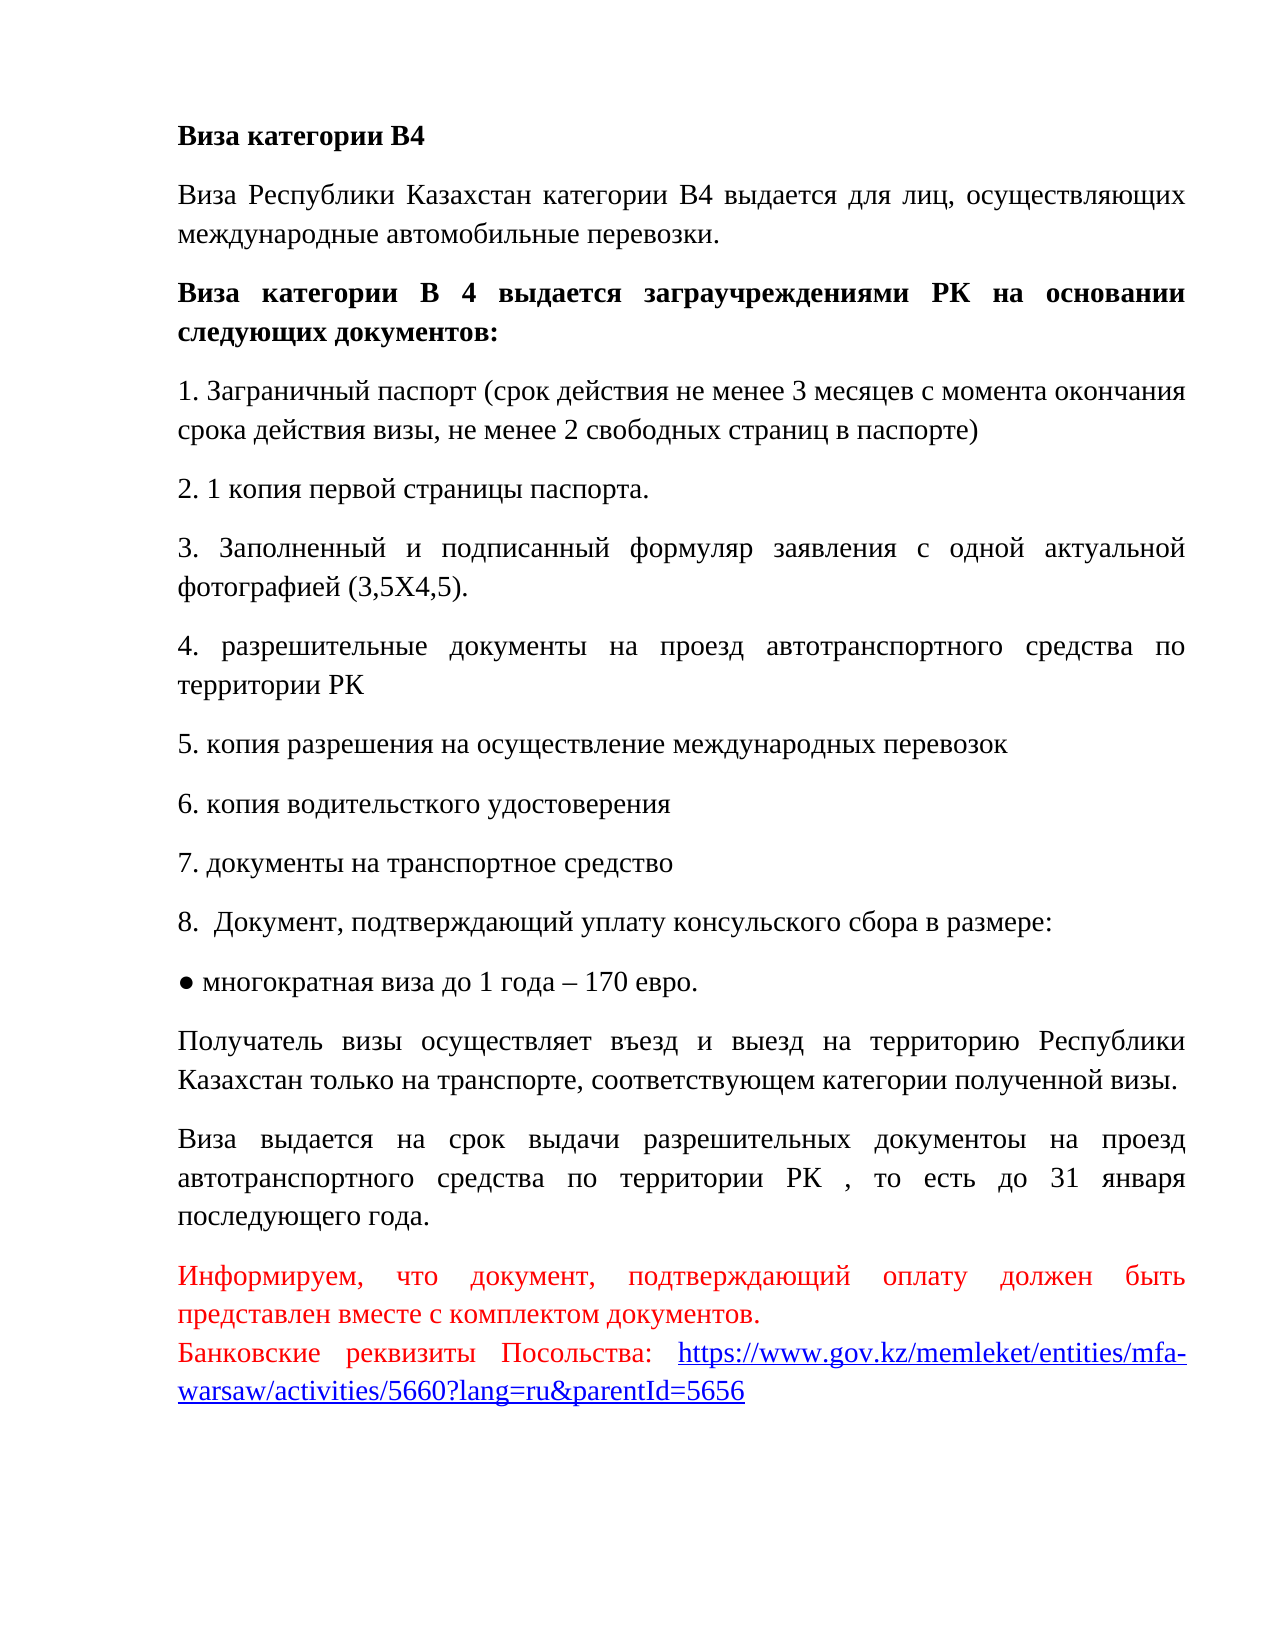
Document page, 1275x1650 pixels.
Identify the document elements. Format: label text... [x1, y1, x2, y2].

text Виза категории В4 [177, 118, 1186, 152]
text Информируем, что документ, подтверждающий оплату должен быть представлен вместе с комплектом документов. [177, 1258, 1186, 1330]
text 2. 1 копия первой страницы паспорта. [177, 471, 1186, 505]
text Виза выдается на срок выдачи разрешительных документоы на проезд автотранспортного средства по территории РК , то есть до 31 января последующего года. [177, 1121, 1186, 1232]
text Виза Республики Казахстан категории В4 выдается для лиц, осуществляющих международные автомобильные перевозки. [177, 177, 1186, 249]
text Виза категории В 4 выдается заграучреждениями РК на основании следующих документов: [177, 275, 1186, 347]
text 3. Заполненный и подписанный формуляр заявления с одной актуальной фотографией (3,5Х4,5). [177, 531, 1186, 603]
text ● многократная виза до 1 года – 170 евро. [177, 964, 1186, 997]
text 1. Заграничный паспорт (срок действия не менее 3 месяцев с момента окончания срока действия визы, не менее 2 свободных страниц в паспорте) [177, 373, 1186, 445]
text 8. Документ, подтверждающий уплату консульского сбора в размере: [177, 904, 1186, 938]
text 4. разрешительные документы на проезд автотранспортного средства по территории РК [177, 628, 1186, 701]
text 5. копия разрешения на осуществление международных перевозок [177, 726, 1186, 760]
text Получатель визы осуществляет въезд и выезд на территорию Республики Казахстан только на транспорте, соответствующем категории полученной визы. [177, 1023, 1186, 1095]
text 6. копия водительсткого удостоверения [177, 786, 1186, 819]
text 7. документы на транспортное средство [177, 845, 1186, 879]
text Банковские реквизиты Посольства: https://www.gov.kz/memleket/entities/mfa-warsaw/activities/5660?lang=ru&parentId=5656 [177, 1335, 1186, 1407]
